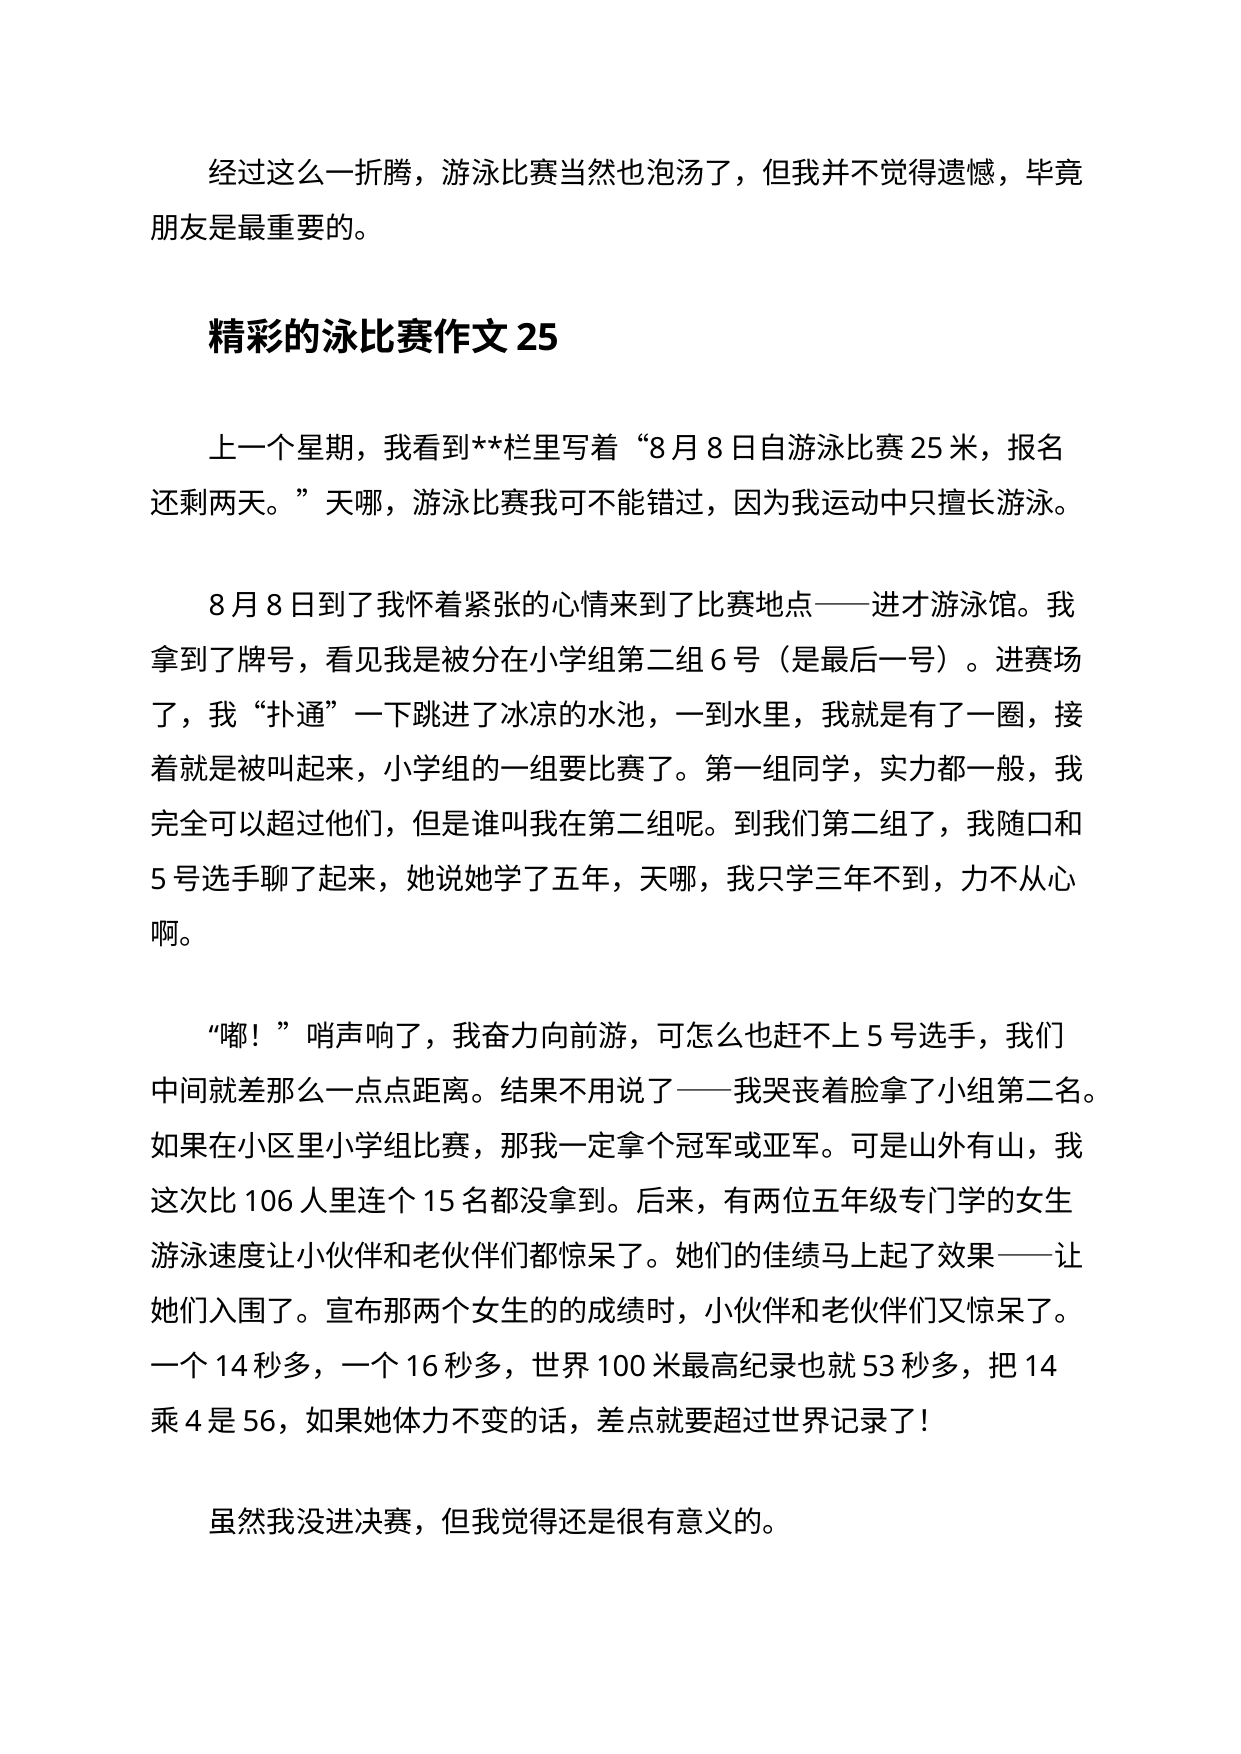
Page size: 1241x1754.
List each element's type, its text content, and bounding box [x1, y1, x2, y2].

text 精彩的泳比赛作文25 [150, 307, 1090, 361]
text 虽然我没进决赛，但我觉得还是很有意义的。 [150, 1499, 1090, 1541]
text “嘟！”哨声响了，我奋力向前游，可怎么也赶不上5号选手，我们中间就差那么一点点距离。结果不用说了——我哭丧着脸拿了小组第二名。如果在小区里小学组比赛，那我一定拿个冠军或亚军。可是山外有山，我这次比106人里连个15名都没拿到。后来，有两位五年级专门学的女生游泳速度让小伙伴和老伙伴们都惊呆了。她们的佳绩马上起了效果——让她们入围了。宣布那两个女生的的成绩时，小伙伴和老伙伴们又惊呆了。一个14秒多，一个16秒多，世界100米最高纪录也就53秒多，把14乘4是56，如果她体力不变的话，差点就要超过世界记录了！ [150, 1012, 1090, 1439]
text 上一个星期，我看到**栏里写着“8月8日自游泳比赛25米，报名还剩两天。”天哪，游泳比赛我可不能错过，因为我运动中只擅长游泳。 [150, 424, 1090, 522]
text 经过这么一折腾，游泳比赛当然也泡汤了，但我并不觉得遗憾，毕竟朋友是最重要的。 [150, 150, 1090, 247]
text 8月8日到了我怀着紧张的心情来到了比赛地点——进才游泳馆。我拿到了牌号，看见我是被分在小学组第二组6号（是最后一号）。进赛场了，我“扑通”一下跳进了冰凉的水池，一到水里，我就是有了一圈，接着就是被叫起来，小学组的一组要比赛了。第一组同学，实力都一般，我完全可以超过他们，但是谁叫我在第二组呢。到我们第二组了，我随口和5号选手聊了起来，她说她学了五年，天哪，我只学三年不到，力不从心啊。 [150, 581, 1090, 953]
